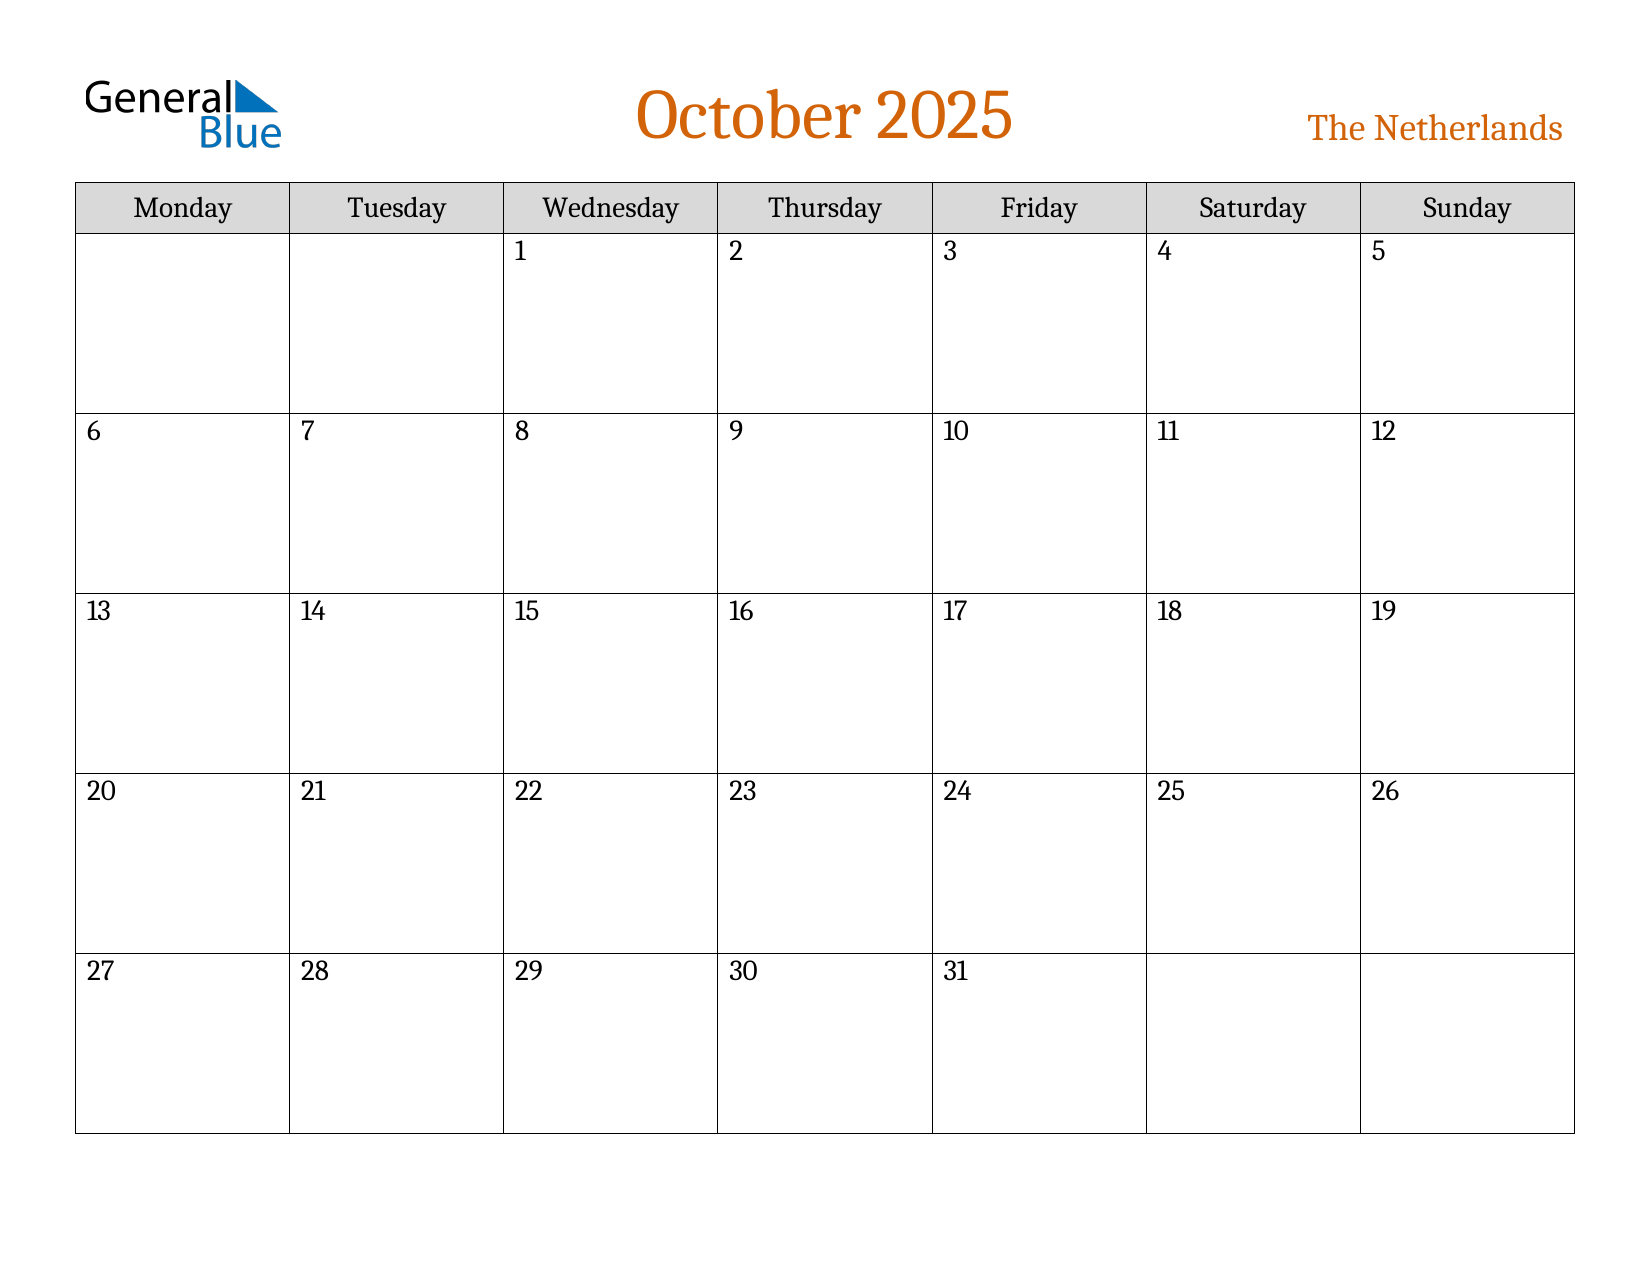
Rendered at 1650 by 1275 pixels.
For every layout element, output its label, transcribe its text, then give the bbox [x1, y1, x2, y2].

table_cell 23 [718, 774, 932, 810]
table_cell Saturday [1147, 183, 1360, 233]
table_cell 18 [1147, 594, 1360, 630]
table_cell 16 [718, 594, 932, 630]
table_cell [1361, 990, 1574, 1133]
table_header October 2025 [504, 75, 1146, 182]
table_cell Thursday [718, 183, 932, 233]
table_cell [1361, 270, 1574, 413]
table_cell [76, 270, 289, 413]
table_cell 8 [504, 414, 717, 450]
table_header [76, 75, 503, 182]
table_header The Netherlands [1146, 75, 1574, 182]
table_cell 10 [933, 414, 1146, 450]
table_cell [933, 810, 1146, 953]
table_cell [1147, 270, 1360, 413]
table_cell [290, 990, 503, 1133]
table_cell [1147, 630, 1360, 773]
table_cell 20 [76, 774, 289, 810]
table_cell [504, 450, 717, 593]
table_cell 26 [1361, 774, 1574, 810]
table_cell 19 [1361, 594, 1574, 630]
table_cell [1361, 810, 1574, 953]
table_cell Monday [76, 183, 289, 233]
table_cell [718, 990, 932, 1133]
table_cell 2 [718, 234, 932, 270]
table_cell 4 [1147, 234, 1360, 270]
table_cell [1361, 954, 1574, 990]
table_cell 22 [504, 774, 717, 810]
table_cell Friday [933, 183, 1146, 233]
table_cell [1147, 954, 1360, 990]
table_cell [76, 810, 289, 953]
table_cell 21 [290, 774, 503, 810]
table_cell 25 [1147, 774, 1360, 810]
table_cell 14 [290, 594, 503, 630]
table_cell 1 [504, 234, 717, 270]
table_cell [933, 990, 1146, 1133]
table_cell [76, 450, 289, 593]
table_cell 9 [718, 414, 932, 450]
picture [86, 80, 281, 148]
table_cell [933, 630, 1146, 773]
table_cell [504, 990, 717, 1133]
table_cell 7 [290, 414, 503, 450]
table_cell Tuesday [290, 183, 503, 233]
table_cell 15 [504, 594, 717, 630]
table_cell [290, 270, 503, 413]
table_cell 6 [76, 414, 289, 450]
table_cell 17 [933, 594, 1146, 630]
table_cell 5 [1361, 234, 1574, 270]
table_cell Wednesday [504, 183, 717, 233]
table_cell [933, 270, 1146, 413]
table_cell [718, 270, 932, 413]
table_cell [718, 630, 932, 773]
table_cell 12 [1361, 414, 1574, 450]
table_cell [290, 234, 503, 270]
table_cell 27 [76, 954, 289, 990]
table_cell Sunday [1361, 183, 1574, 233]
table_cell 30 [718, 954, 932, 990]
table_cell [1361, 450, 1574, 593]
table_cell 3 [933, 234, 1146, 270]
table_cell [76, 234, 289, 270]
table_cell 31 [933, 954, 1146, 990]
table_cell [504, 630, 717, 773]
table_cell [1147, 810, 1360, 953]
table_cell 24 [933, 774, 1146, 810]
table_cell [1147, 450, 1360, 593]
table_cell 11 [1147, 414, 1360, 450]
table_cell 29 [504, 954, 717, 990]
table_cell [933, 450, 1146, 593]
table_cell [290, 630, 503, 773]
table_cell [504, 270, 717, 413]
table_cell [718, 450, 932, 593]
table_cell [76, 990, 289, 1133]
table_cell [504, 810, 717, 953]
table_cell 13 [76, 594, 289, 630]
table_cell [290, 810, 503, 953]
table_cell [1147, 990, 1360, 1133]
table_cell 28 [290, 954, 503, 990]
table_cell [1361, 630, 1574, 773]
table_cell [76, 630, 289, 773]
table_cell [290, 450, 503, 593]
table_cell [718, 810, 932, 953]
